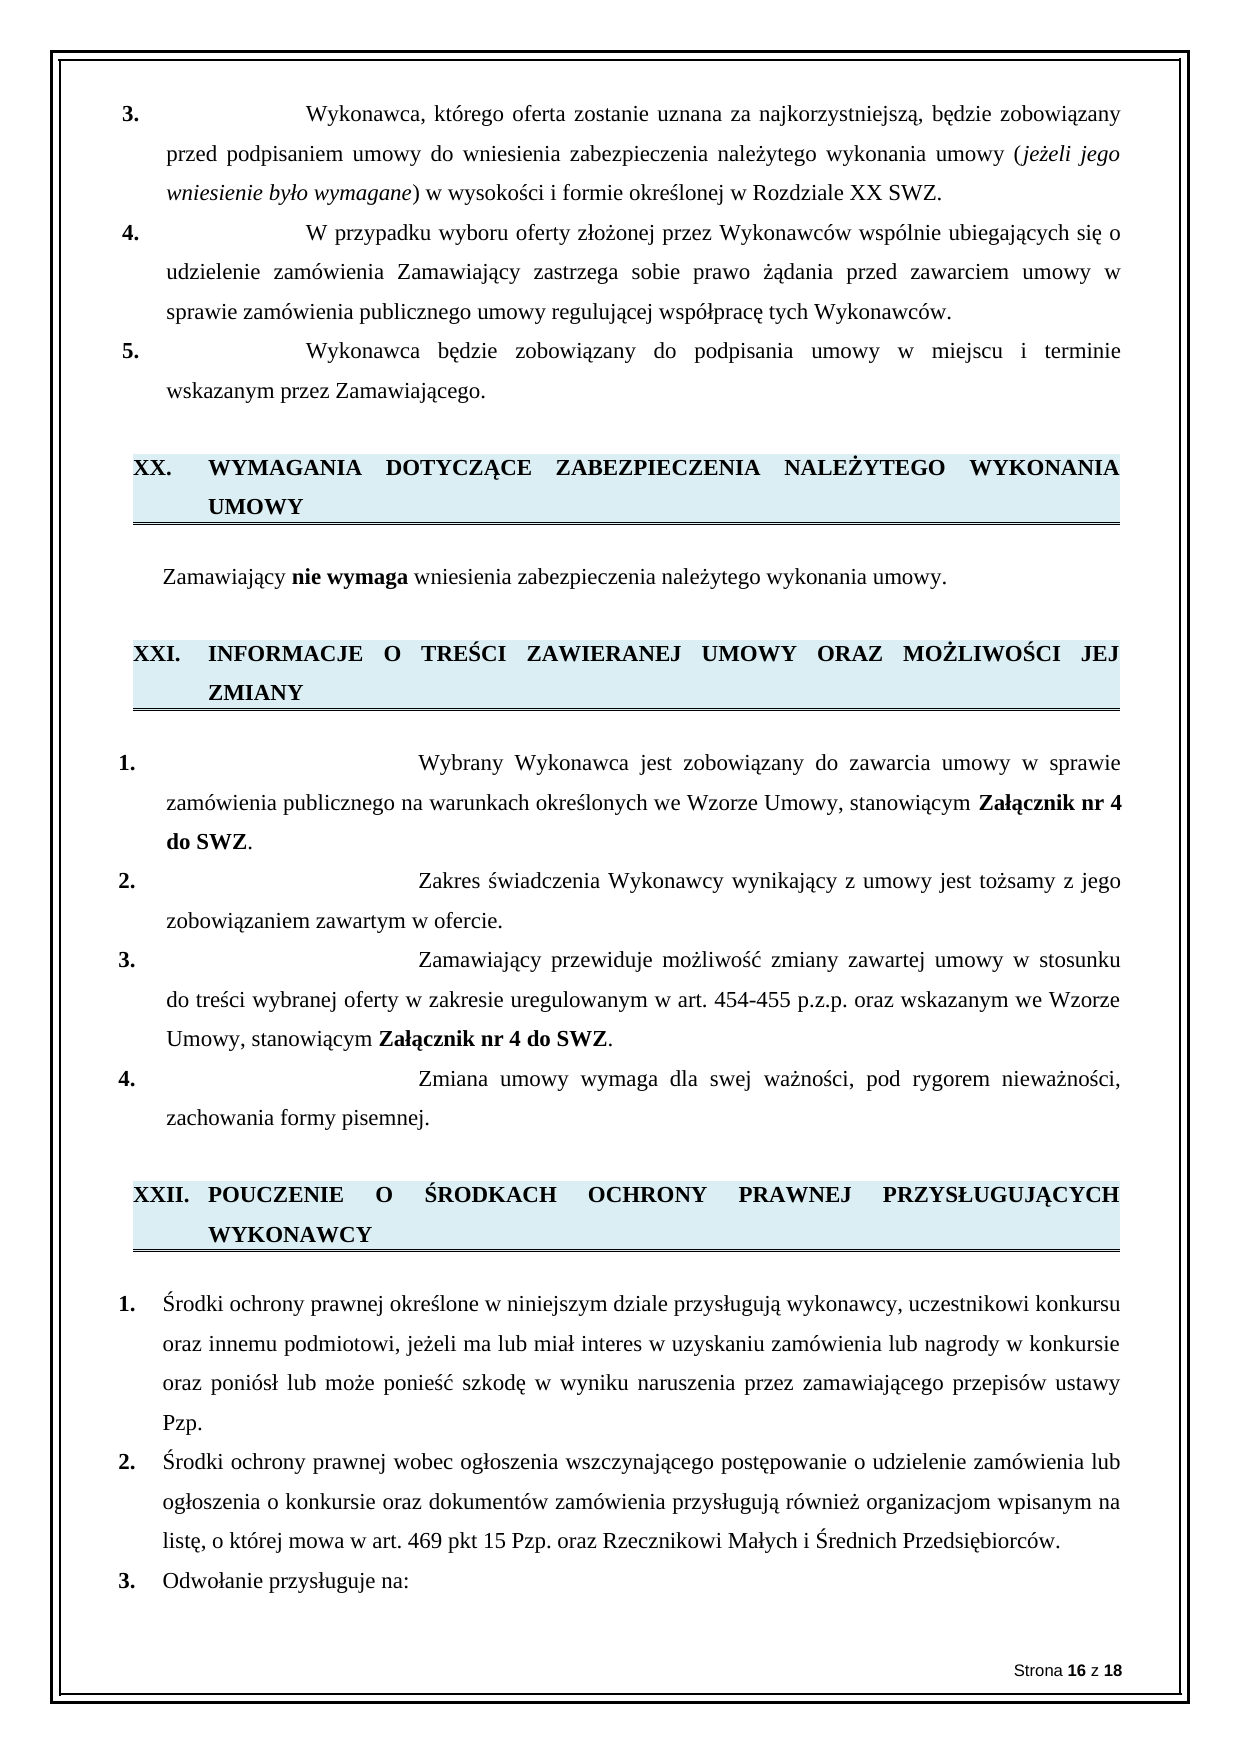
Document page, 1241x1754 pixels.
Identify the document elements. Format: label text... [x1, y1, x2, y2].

list INFORMACJE O TREŚCI ZAWIERANEJ UMOWY ORAZ MOŻLIWOŚCI JEJ ZMIANY [133, 640, 1120, 708]
list WYMAGANIA DOTYCZĄCE ZABEZPIECZENIA NALEŻYTEGO WYKONANIA UMOWY [133, 454, 1120, 522]
list Odwołanie przysługuje na: [118, 1567, 1122, 1593]
list Zamawiający nie wymaga wniesienia zabezpieczenia należytego wykonania umowy. [162, 563, 1122, 589]
list Wybrany Wykonawca jest zobowiązany do zawarcia umowy w sprawie zamówienia publicznego na warunkach określonych we Wzorze Umowy, stanowiącym Załącznik nr 4 do SWZ. [118, 749, 1122, 854]
list Zakres świadczenia Wykonawcy wynikający z umowy jest tożsamy z jego zobowiązaniem zawartym w ofercie. [118, 867, 1122, 933]
list Zamawiający przewiduje możliwość zmiany zawartej umowy w stosunku do treści wybranej oferty w zakresie uregulowanym w art. 454-455 p.z.p. oraz wskazanym we Wzorze Umowy, stanowiącym Załącznik nr 4 do SWZ. [118, 946, 1122, 1052]
list Wykonawca będzie zobowiązany do podpisania umowy w miejscu i terminie wskazanym przez Zamawiającego. [122, 337, 1122, 403]
list POUCZENIE O ŚRODKACH OCHRONY PRAWNEJ PRZYSŁUGUJĄCYCH WYKONAWCY [133, 1181, 1120, 1249]
list Wykonawca, którego oferta zostanie uznana za najkorzystniejszą, będzie zobowiązany przed podpisaniem umowy do wniesienia zabezpieczenia należytego wykonania umowy (jeżeli jego wniesienie było wymagane) w wysokości i formie określonej w Rozdziale XX SWZ. [122, 100, 1122, 206]
list Zmiana umowy wymaga dla swej ważności, pod rygorem nieważności, zachowania formy pisemnej. [118, 1065, 1122, 1131]
list Środki ochrony prawnej określone w niniejszym dziale przysługują wykonawcy, uczestnikowi konkursu oraz innemu podmiotowi, jeżeli ma lub miał interes w uzyskaniu zamówienia lub nagrody w konkursie oraz poniósł lub może ponieść szkodę w wyniku naruszenia przez zamawiającego przepisów ustawy Pzp. [118, 1291, 1122, 1435]
list W przypadku wyboru oferty złożonej przez Wykonawców wspólnie ubiegających się o udzielenie zamówienia Zamawiający zastrzega sobie prawo żądania przed zawarciem umowy w sprawie zamówienia publicznego umowy regulującej współpracę tych Wykonawców. [122, 219, 1122, 324]
list Środki ochrony prawnej wobec ogłoszenia wszczynającego postępowanie o udzielenie zamówienia lub ogłoszenia o konkursie oraz dokumentów zamówienia przysługują również organizacjom wpisanym na listę, o której mowa w art. 469 pkt 15 Pzp. oraz Rzecznikowi Małych i Średnich Przedsiębiorców. [118, 1448, 1122, 1554]
